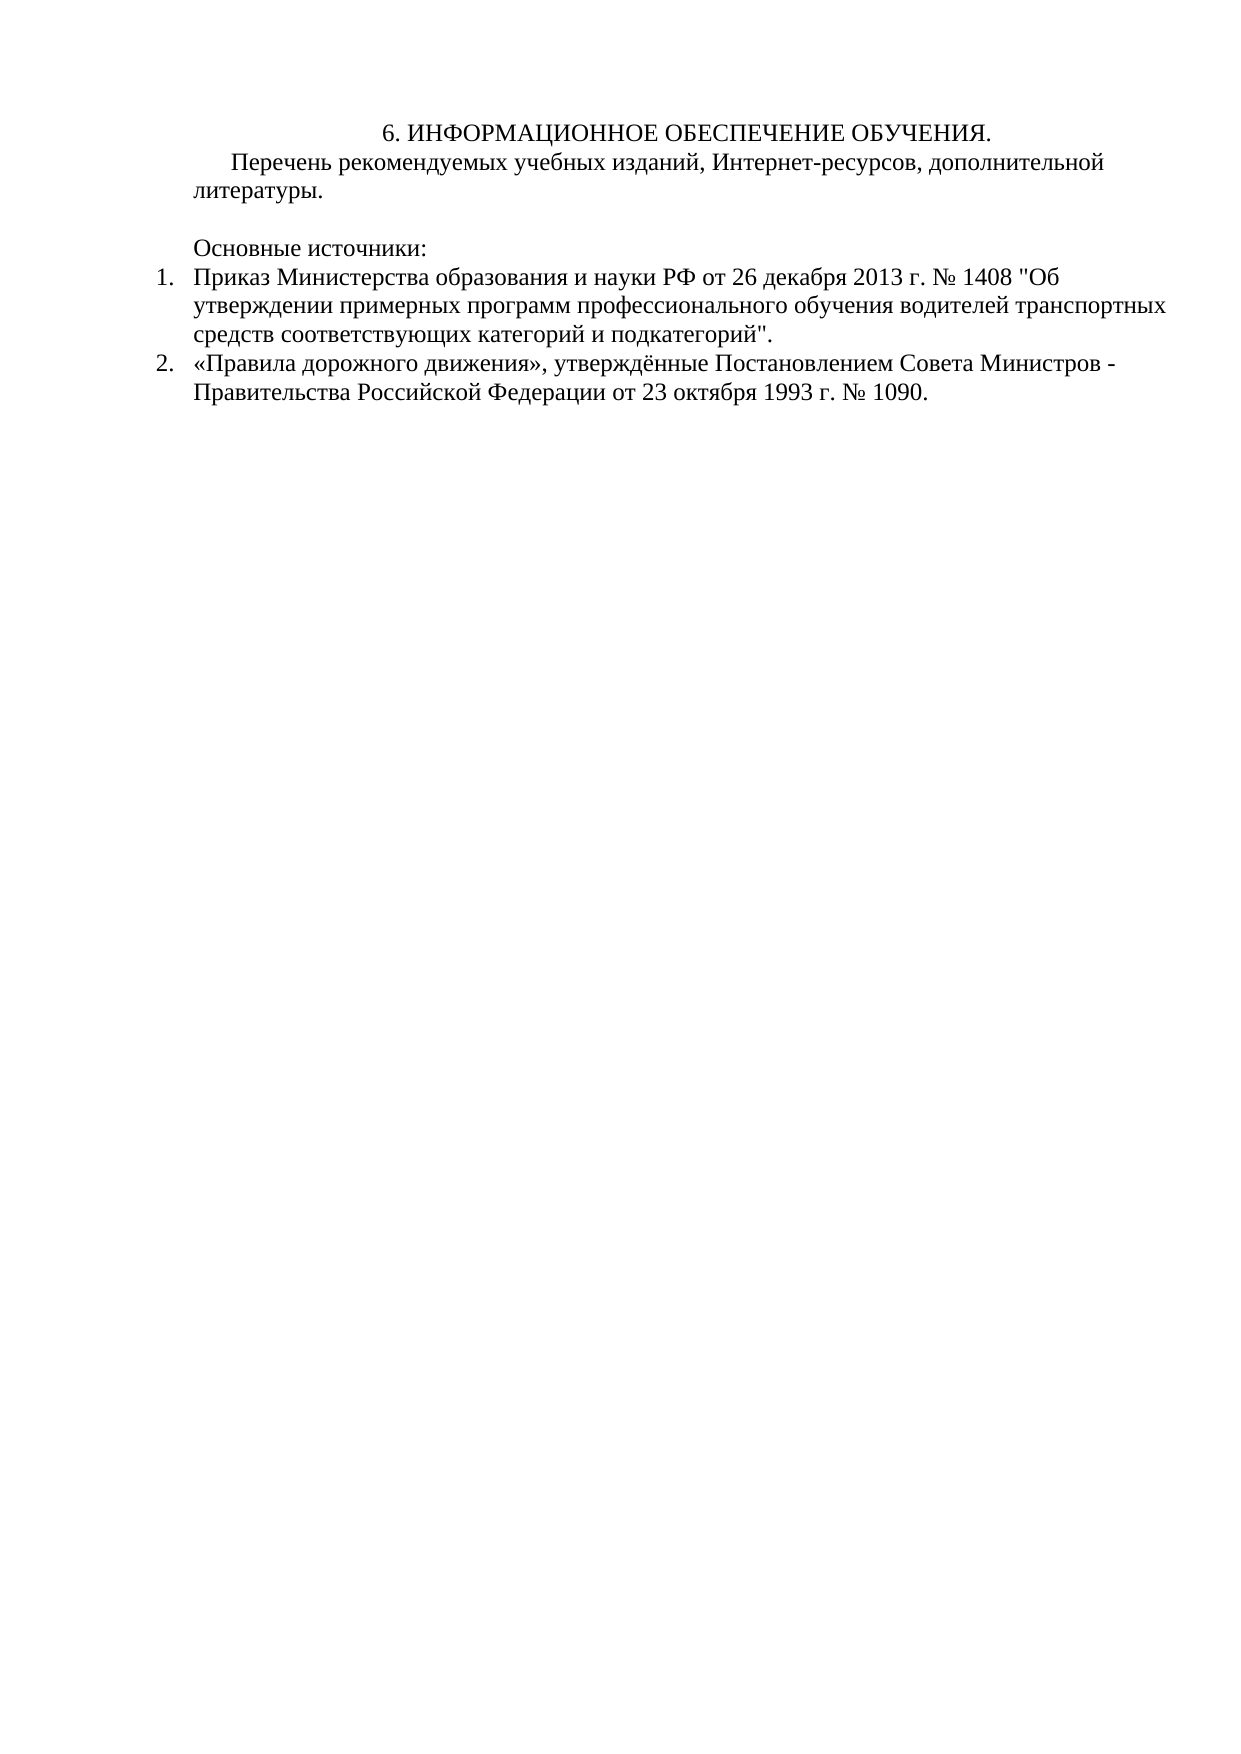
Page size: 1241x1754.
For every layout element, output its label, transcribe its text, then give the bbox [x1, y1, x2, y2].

list Перечень рекомендуемых учебных изданий, Интернет-ресурсов, дополнительной литературы. [193, 147, 1181, 204]
list Правительства Российской Федерации от 23 октября 1993 г. № 1090. [193, 377, 1181, 406]
list Основные источники: [193, 233, 1181, 262]
list Приказ Министерства образования и науки РФ от 26 декабря 2013 г. № 1408 "Об утверждении примерных программ профессионального обучения водителей транспортных средств соответствующих категорий и подкатегорий". [156, 262, 1181, 348]
list «Правила дорожного движения», утверждённые Постановлением Совета Министров - [156, 348, 1181, 377]
list 6. ИНФОРМАЦИОННОЕ ОБЕСПЕЧЕНИЕ ОБУЧЕНИЯ. [193, 118, 1181, 147]
